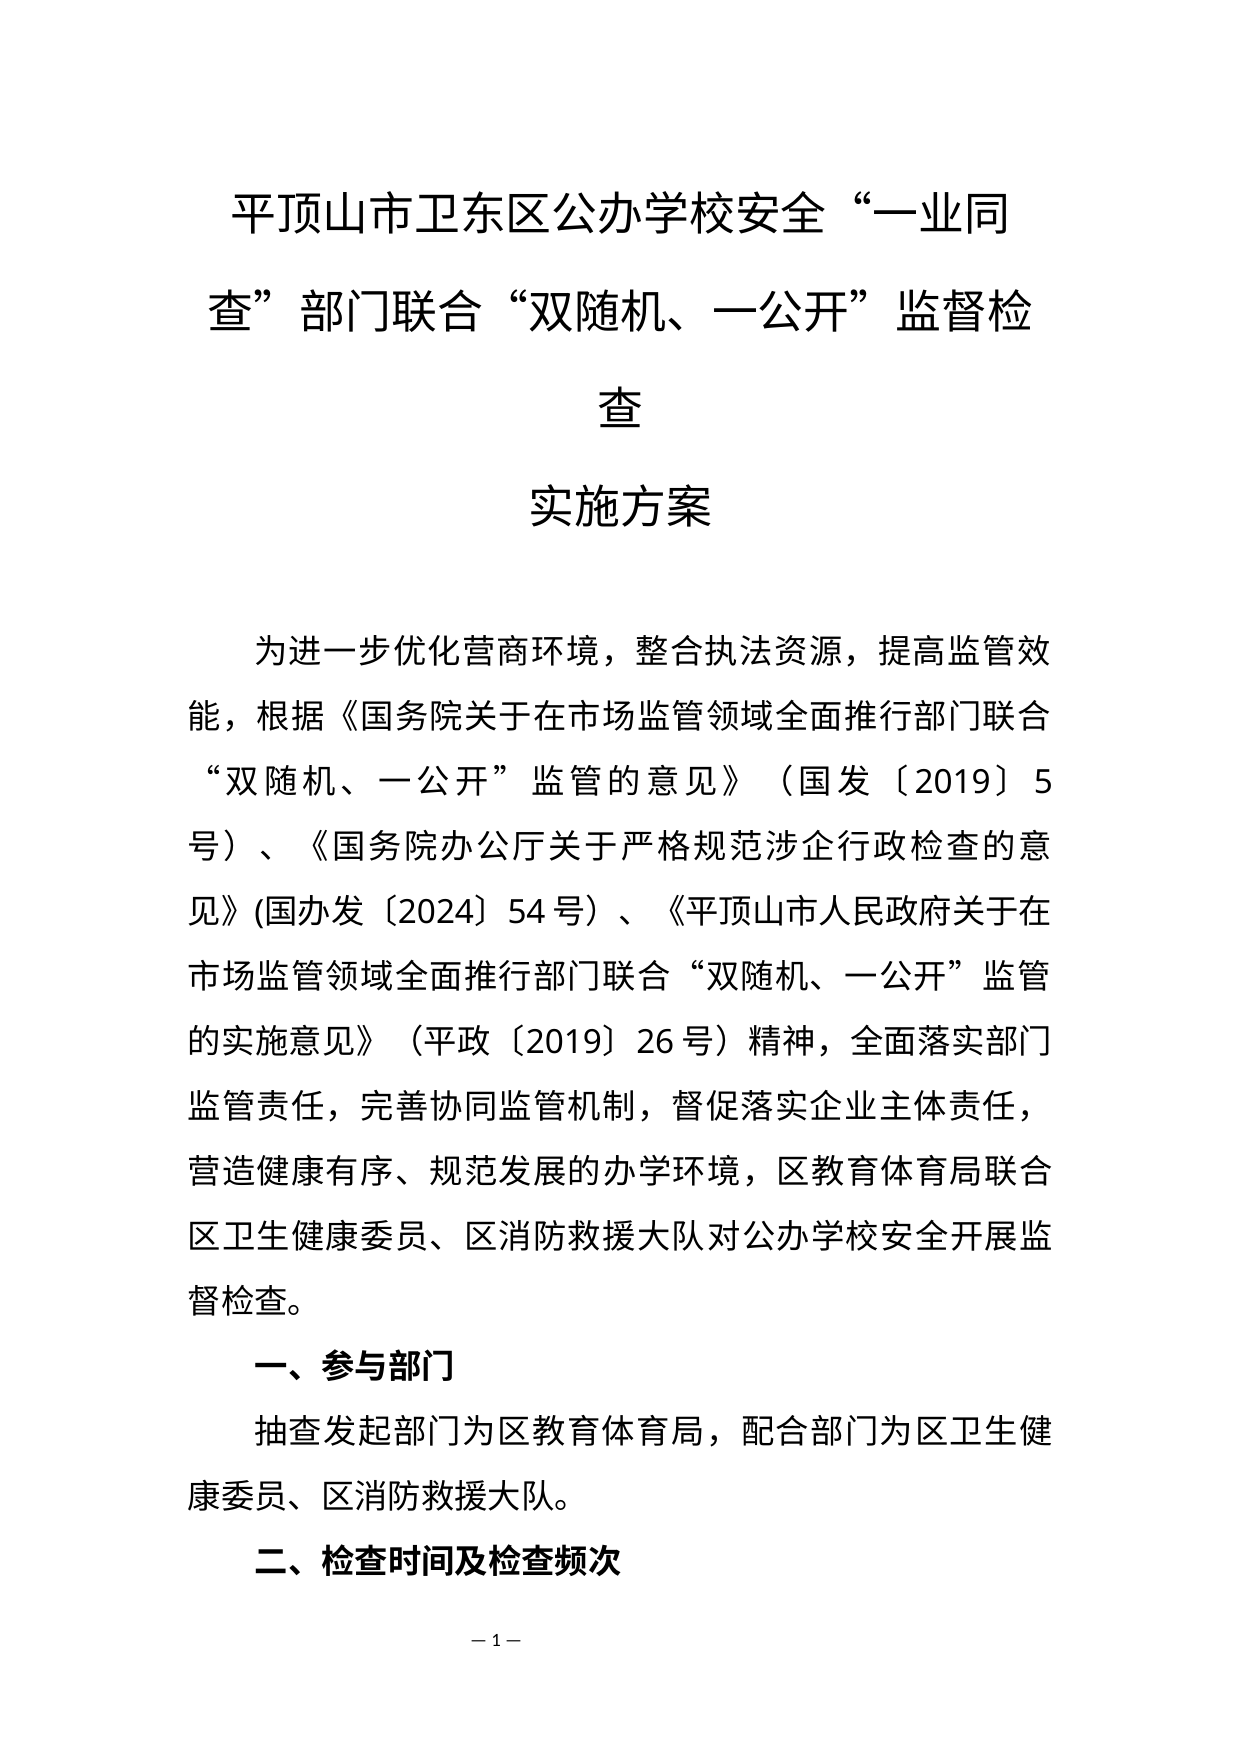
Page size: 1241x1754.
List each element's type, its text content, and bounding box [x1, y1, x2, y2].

text 抽查发起部门为区教育体育局，配合部门为区卫生健康委员、区消防救援大队。 [187, 1397, 1053, 1527]
text 为进一步优化营商环境，整合执法资源，提高监管效能，根据《国务院关于在市场监管领域全面推行部门联合“双随机、一公开”监管的意见》（国发〔2019〕5号）、《国务院办公厅关于严格规范涉企行政检查的意见》(国办发〔2024〕54号）、《平顶山市人民政府关于在市场监管领域全面推行部门联合“双随机、一公开”监管的实施意见》（平政〔2019〕26号）精神，全面落实部门监管责任，完善协同监管机制，督促落实企业主体责任，营造健康有序、规范发展的办学环境，区教育体育局联合区卫生健康委员、区消防救援大队对公办学校安全开展监督检查。 [187, 617, 1053, 1332]
text 一、参与部门 [187, 1332, 1053, 1397]
text 实施方案 [187, 454, 1053, 552]
text 平顶山市卫东区公办学校安全“一业同查”部门联合“双随机、一公开”监督检查 [187, 162, 1053, 454]
text 二、检查时间及检查频次 [187, 1527, 1053, 1592]
